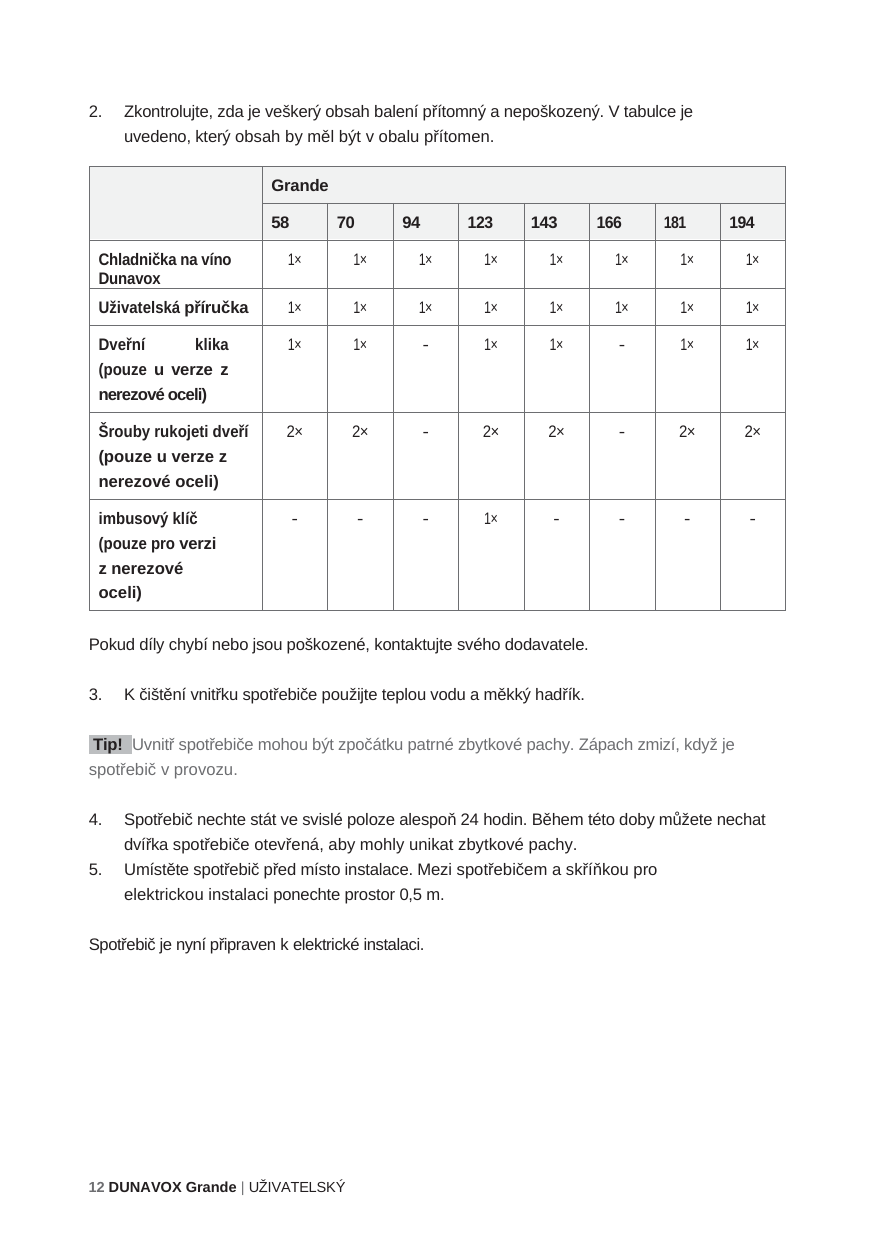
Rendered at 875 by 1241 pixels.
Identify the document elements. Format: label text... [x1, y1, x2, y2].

table_header Grande [263, 167, 785, 203]
table_cell 1× [721, 289, 785, 325]
table_cell - [656, 500, 720, 610]
table_cell 1× [459, 241, 524, 288]
table_cell 1× [590, 289, 655, 325]
table_cell 2× [721, 413, 785, 498]
table_cell - [394, 413, 458, 498]
table_cell 70 [328, 204, 393, 239]
table_cell 1× [263, 289, 327, 325]
table_cell 181 [656, 204, 720, 239]
table_cell - [263, 500, 327, 610]
table_cell 1× [590, 241, 655, 288]
table_cell 1× [459, 289, 524, 325]
table_cell 1× [263, 326, 327, 412]
table_cell 1× [328, 289, 393, 325]
table_cell Šrouby rukojeti dveří (pouze u verze z nerezové oceli) [90, 413, 262, 498]
list Zkontrolujte, zda je veškerý obsah balení přítomný a nepoškozený. V tabulce je uvedeno, který obsah by měl být v obalu přítomen. [88, 102, 760, 146]
table_cell 1× [525, 241, 589, 288]
table_cell 1× [721, 326, 785, 412]
table_cell 1× [394, 289, 458, 325]
table_cell - [721, 500, 785, 610]
table_cell 1× [656, 289, 720, 325]
table_cell - [590, 413, 655, 498]
list K čištění vnitřku spotřebiče použijte teplou vodu a měkký hadřík. [88, 685, 874, 704]
table_cell 2× [263, 413, 327, 498]
table_cell 1× [394, 241, 458, 288]
table_cell 58 [263, 204, 327, 239]
table_cell 1× [656, 326, 720, 412]
table_cell 123 [459, 204, 524, 239]
table_cell 2× [525, 413, 589, 498]
table_cell 1× [656, 241, 720, 288]
table_cell 2× [656, 413, 720, 498]
table_cell Uživatelská příručka [90, 289, 262, 325]
table_cell 1× [459, 500, 524, 610]
table_cell - [525, 500, 589, 610]
table_cell 2× [459, 413, 524, 498]
table_cell 1× [525, 289, 589, 325]
table_cell 1× [328, 241, 393, 288]
table_cell - [590, 326, 655, 412]
text Tip! Uvnitř spotřebiče mohou být zpočátku patrné zbytkové pachy. Zápach zmizí, když je spotřebič v provozu. [88, 735, 773, 779]
table_cell Dveřní klika (pouze u verze z nerezové oceli) [90, 326, 262, 412]
table_cell 1× [263, 241, 327, 288]
list Umístěte spotřebič před místo instalace. Mezi spotřebičem a skříňkou pro elektrickou instalaci ponechte prostor 0,5 m. [88, 860, 734, 904]
table_cell 166 [590, 204, 655, 239]
table_cell imbusový klíč (pouze pro verzi z nerezové oceli) [90, 500, 262, 610]
text Pokud díly chybí nebo jsou poškozené, kontaktujte svého dodavatele. [88, 635, 874, 654]
table_cell 1× [328, 326, 393, 412]
table_cell 1× [721, 241, 785, 288]
table_cell - [394, 500, 458, 610]
table_cell 2× [328, 413, 393, 498]
table_cell 94 [394, 204, 458, 239]
table_cell 1× [459, 326, 524, 412]
text Spotřebič je nyní připraven k elektrické instalaci. [88, 935, 874, 954]
table_cell - [328, 500, 393, 610]
list Spotřebič nechte stát ve svislé poloze alespoň 24 hodin. Během této doby můžete nechat dvířka spotřebiče otevřená, aby mohly unikat zbytkové pachy. [88, 810, 772, 854]
table_header [90, 167, 262, 239]
table_cell 194 [721, 204, 785, 239]
table_cell - [394, 326, 458, 412]
table_cell 143 [525, 204, 589, 239]
table_cell - [590, 500, 655, 610]
table_cell Chladnička na víno Dunavox [90, 241, 262, 288]
table_cell 1× [525, 326, 589, 412]
